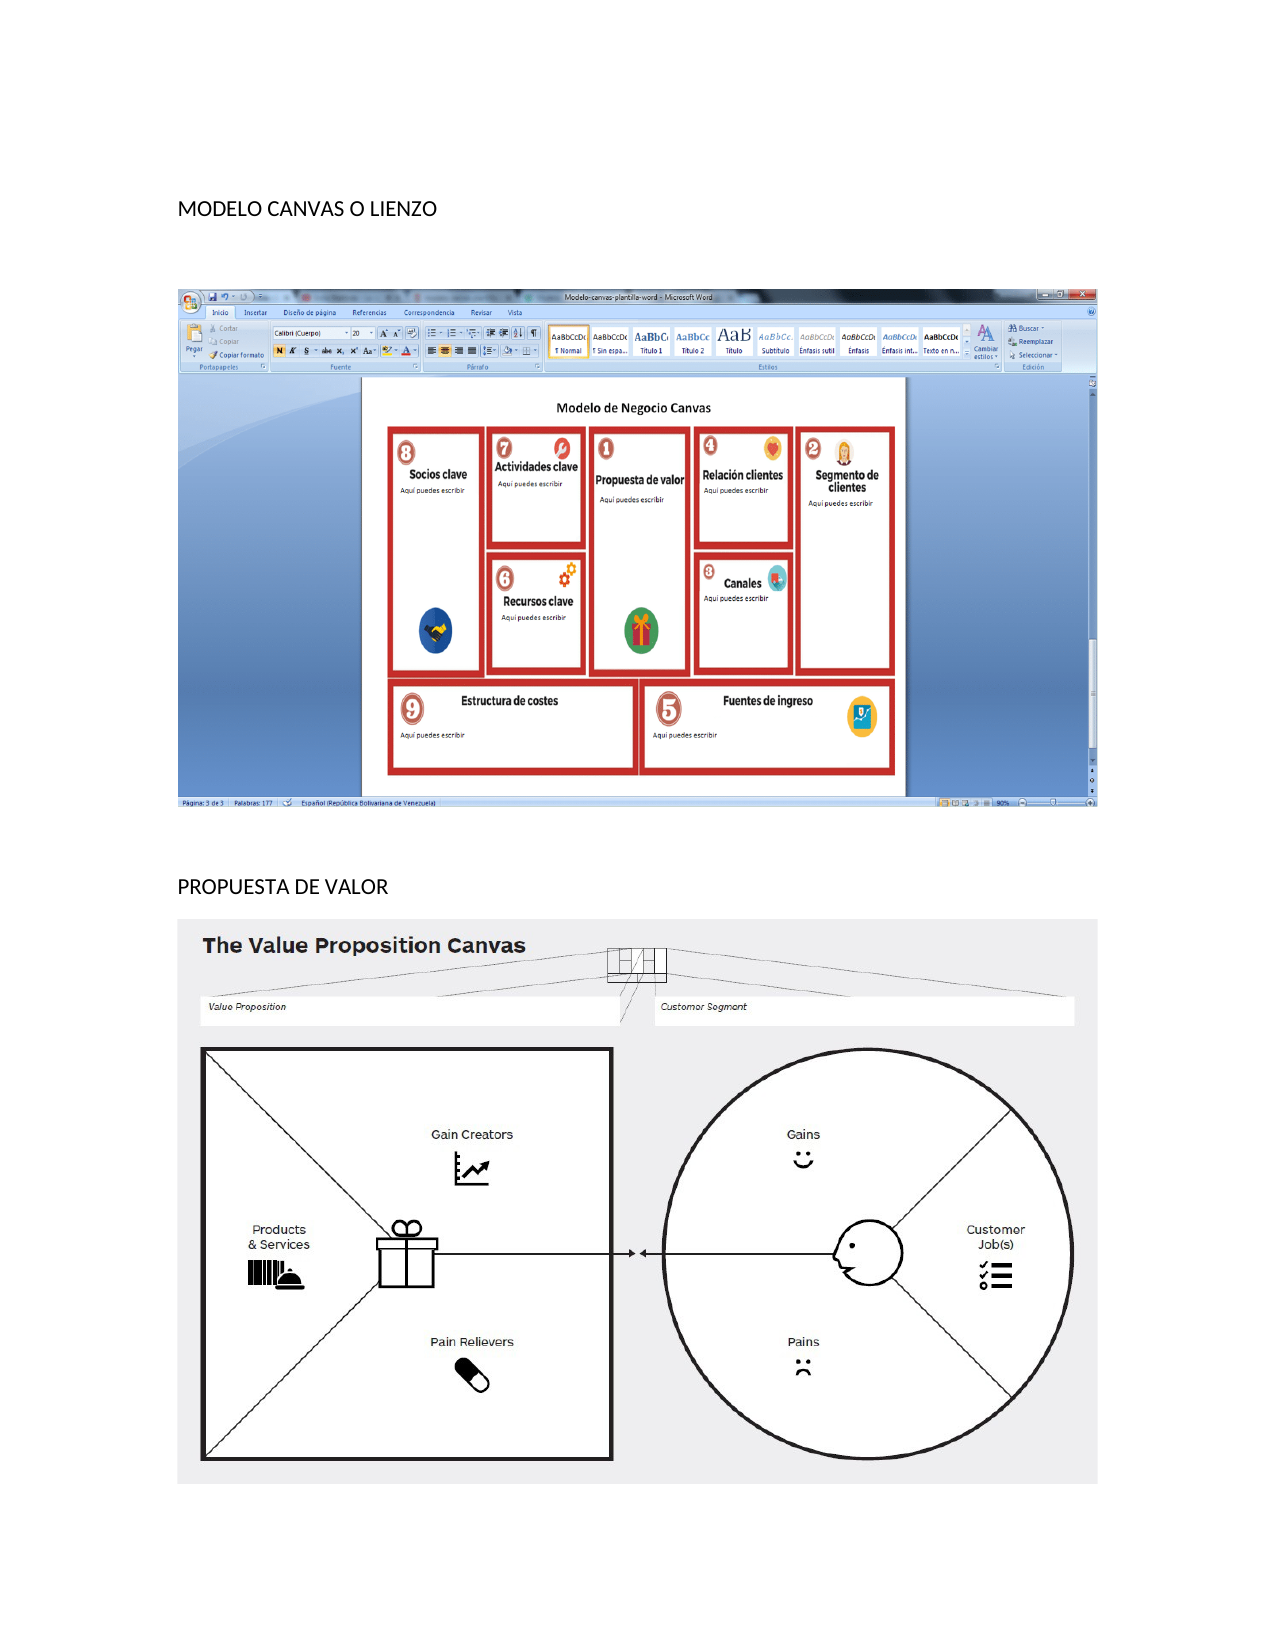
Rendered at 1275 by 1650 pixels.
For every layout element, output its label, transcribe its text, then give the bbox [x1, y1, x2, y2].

text MODELO CANVAS O LIENZO [177, 194, 1098, 222]
text PROPUESTA DE VALOR [177, 872, 1098, 900]
picture [177, 288, 1098, 807]
picture [177, 919, 1098, 1484]
